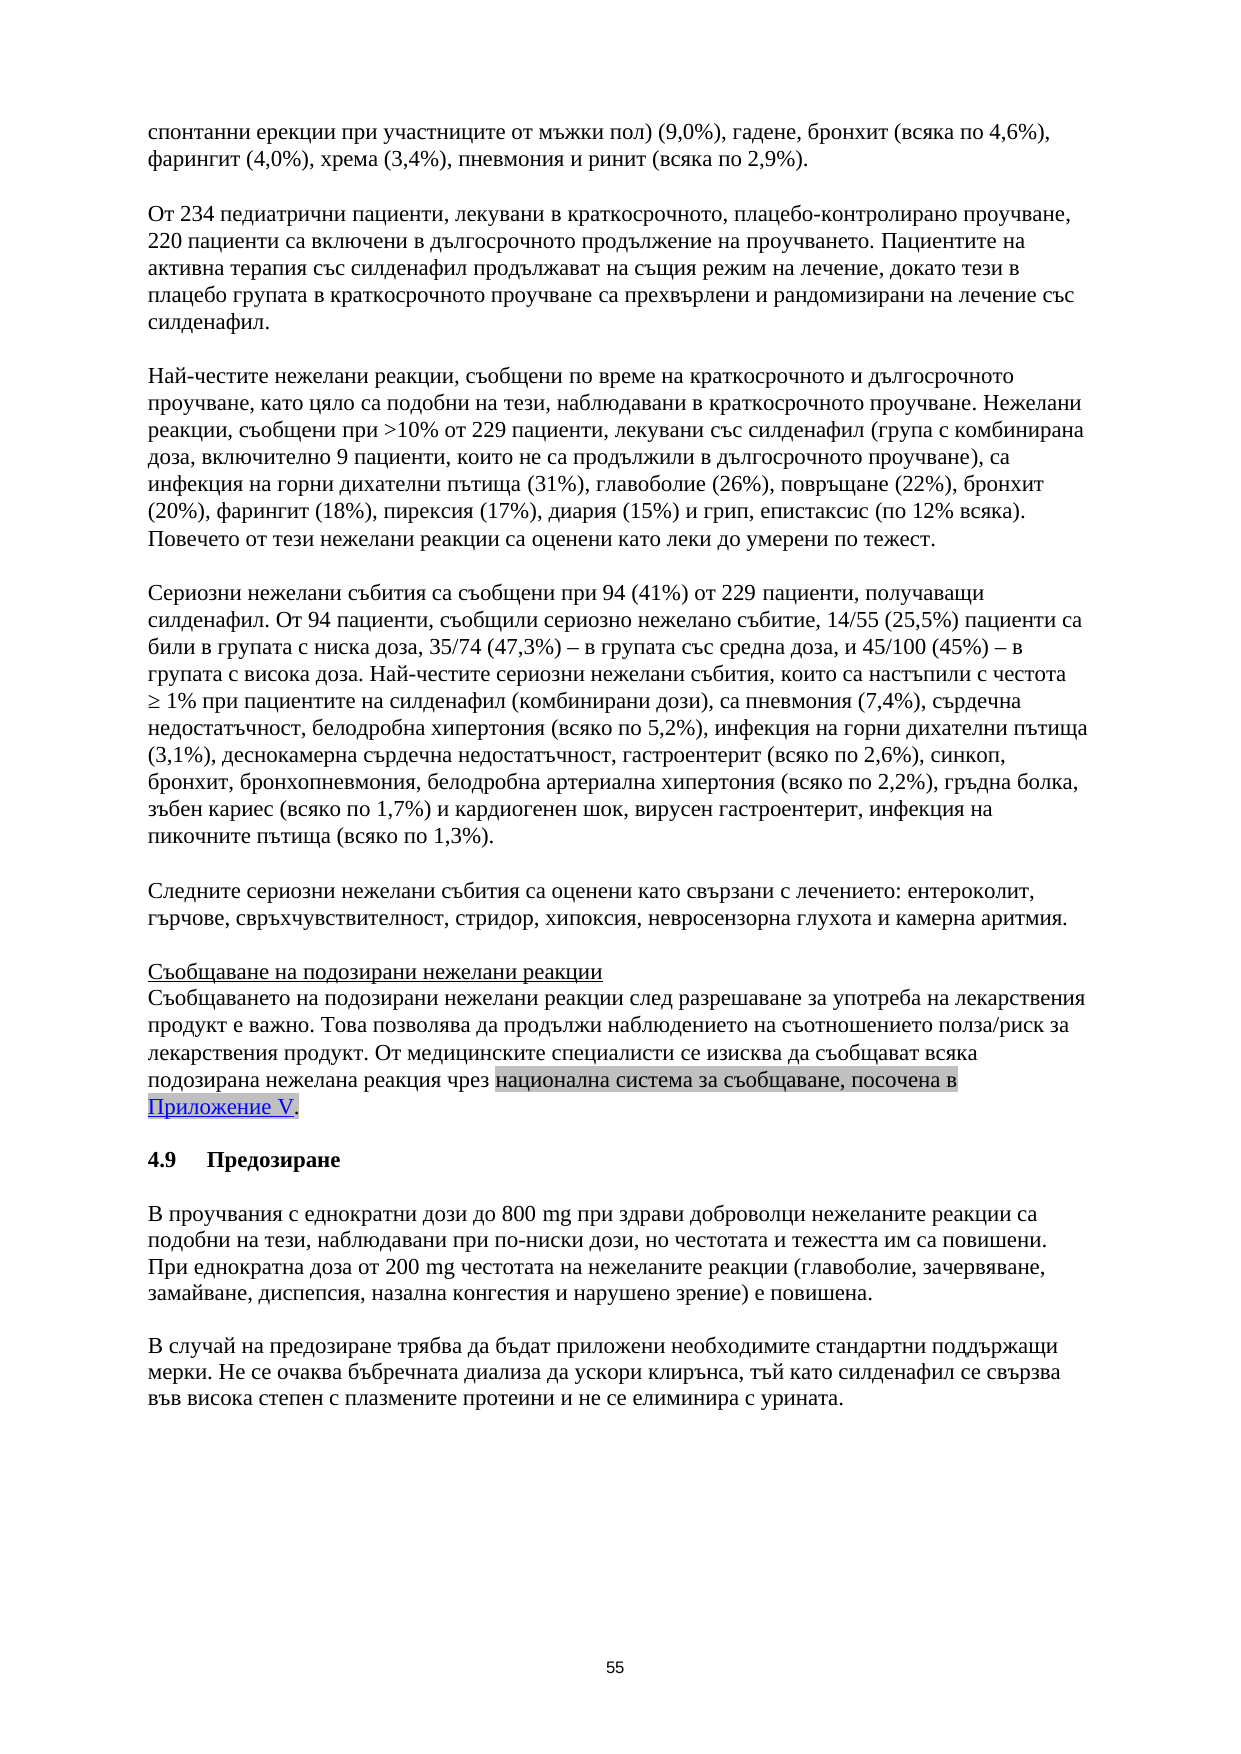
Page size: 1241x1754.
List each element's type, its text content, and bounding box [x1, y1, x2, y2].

text Съобщаване на подозирани нежелани реакции [148, 958, 1093, 984]
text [148, 118, 1093, 172]
text Съобщаването на подозирани нежелани реакции след разрешаване за употреба на лекарствения продукт е важно. Това позволява да продължи наблюдението на съотношението полза/риск за лекарствения продукт. От медицинските специалисти се изисква да съобщават всяка подозирана нежелана реакция чрез национална система за съобщаване, посочена в Приложение V. [148, 984, 1093, 1119]
text 4.9 Предозиране [148, 1146, 1093, 1173]
text Следните сериозни нежелани събития са оценени като свързани с лечението: ентероколит, гърчове, свръхчувствителност, стридор, хипоксия, невросензорна глухота и камерна аритмия. [148, 876, 1093, 931]
text Най-честите нежелани реакции, съобщени по време на краткосрочното и дългосрочното проучване, като цяло са подобни на тези, наблюдавани в краткосрочното проучване. Нежелани реакции, съобщени при >10% от 229 пациенти, лекувани със силденафил (група с комбинирана доза, включително 9 пациенти, които не са продължили в дългосрочното проучване), са инфекция на горни дихателни пътища (31%), главоболие (26%), повръщане (22%), бронхит (20%), фарингит (18%), пирексия (17%), диария (15%) и грип, епистаксис (по 12% всяка). Повечето от тези нежелани реакции са оценени като леки до умерени по тежест. [148, 362, 1093, 551]
text В случай на предозиране трябва да бъдат приложени необходимите стандартни поддържащи мерки. Не се очаква бъбречната диализа да ускори клирънса, тъй като силденафил се свързва във висока степен с плазмените протеини и не се елиминира с урината. [148, 1332, 1093, 1411]
text В проучвания с еднократни дози до 800 mg при здрави доброволци нежеланите реакции са подобни на тези, наблюдавани при по-ниски дози, но честотата и тежестта им са повишени. При еднократна доза от 200 mg честотата на нежеланите реакции (главоболие, зачервяване, замайване, диспепсия, назална конгестия и нарушено зрение) е повишена. [148, 1200, 1093, 1305]
text От 234 педиатрични пациенти, лекувани в краткосрочното, плацебо-контролирано проучване, 220 пациенти са включени в дългосрочното продължение на проучването. Пациентите на активна терапия със силденафил продължават на същия режим на лечение, докато тези в плацебо групата в краткосрочното проучване са прехвърлени и рандомизирани на лечение със силденафил. [148, 199, 1093, 335]
text Сериозни нежелани събития са съобщени при 94 (41%) от 229 пациенти, получаващи силденафил. От 94 пациенти, съобщили сериозно нежелано събитие, 14/55 (25,5%) пациенти са били в групата с ниска доза, 35/74 (47,3%) – в групата със средна доза, и 45/100 (45%) – в групата с висока доза. Най-честите сериозни нежелани събития, които са настъпили с честота ≥ 1% при пациентите на силденафил (комбинирани дози), са пневмония (7,4%), сърдечна недостатъчност, белодробна хипертония (всяко по 5,2%), инфекция на горни дихателни пътища (3,1%), деснокамерна сърдечна недостатъчност, гастроентерит (всяко по 2,6%), синкоп, бронхит, бронхопневмония, белодробна артериална хипертония (всяко по 2,2%), гръдна болка, зъбен кариес (всяко по 1,7%) и кардиогенен шок, вирусен гастроентерит, инфекция на пикочните пътища (всяко по 1,3%). [148, 578, 1093, 849]
